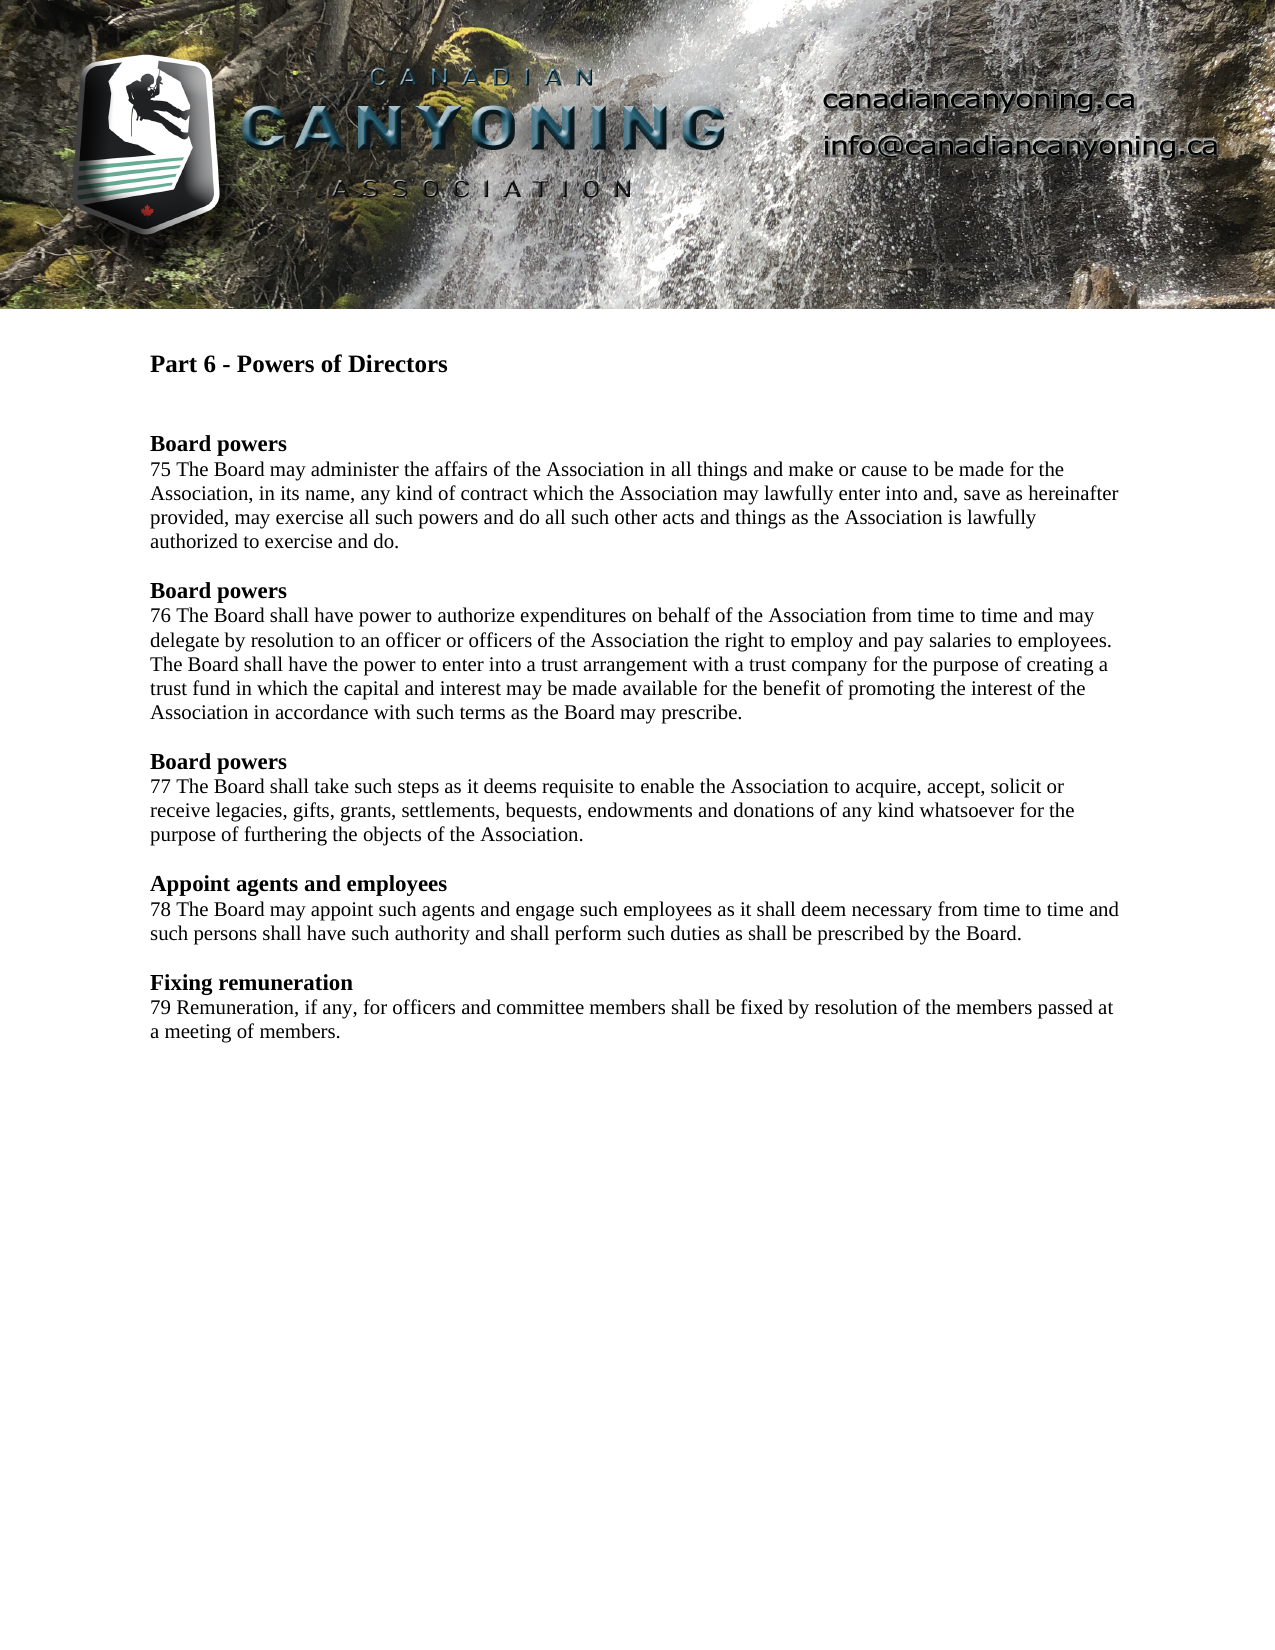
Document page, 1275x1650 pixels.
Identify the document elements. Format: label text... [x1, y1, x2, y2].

text Board powers [150, 430, 1125, 457]
text Fixing remuneration [150, 969, 1125, 995]
text Part 6 - Powers of Directors [150, 349, 1125, 378]
text 75 The Board may administer the affairs of the Association in all things and make or cause to be made for the Association, in its name, any kind of contract which the Association may lawfully enter into and, save as hereinafter provided, may exercise all such powers and do all such other acts and things as the Association is lawfully authorized to exercise and do. [150, 457, 1125, 553]
picture [0, 0, 1275, 309]
text 76 The Board shall have power to authorize expenditures on behalf of the Association from time to time and may delegate by resolution to an officer or officers of the Association the right to employ and pay salaries to employees. The Board shall have the power to enter into a trust arrangement with a trust company for the purpose of creating a trust fund in which the capital and interest may be made available for the benefit of promoting the interest of the Association in accordance with such terms as the Board may prescribe. [150, 603, 1125, 724]
text Appoint agents and employees [150, 870, 1125, 897]
text 79 Remuneration, if any, for officers and committee members shall be fixed by resolution of the members passed at a meeting of members. [150, 995, 1125, 1043]
text Board powers [150, 577, 1125, 603]
text 77 The Board shall take such steps as it deems requisite to enable the Association to acquire, accept, solicit or receive legacies, gifts, grants, settlements, bequests, endowments and donations of any kind whatsoever for the purpose of furthering the objects of the Association. [150, 774, 1125, 846]
text Board powers [150, 748, 1125, 774]
text 78 The Board may appoint such agents and engage such employees as it shall deem necessary from time to time and such persons shall have such authority and shall perform such duties as shall be prescribed by the Board. [150, 897, 1125, 945]
